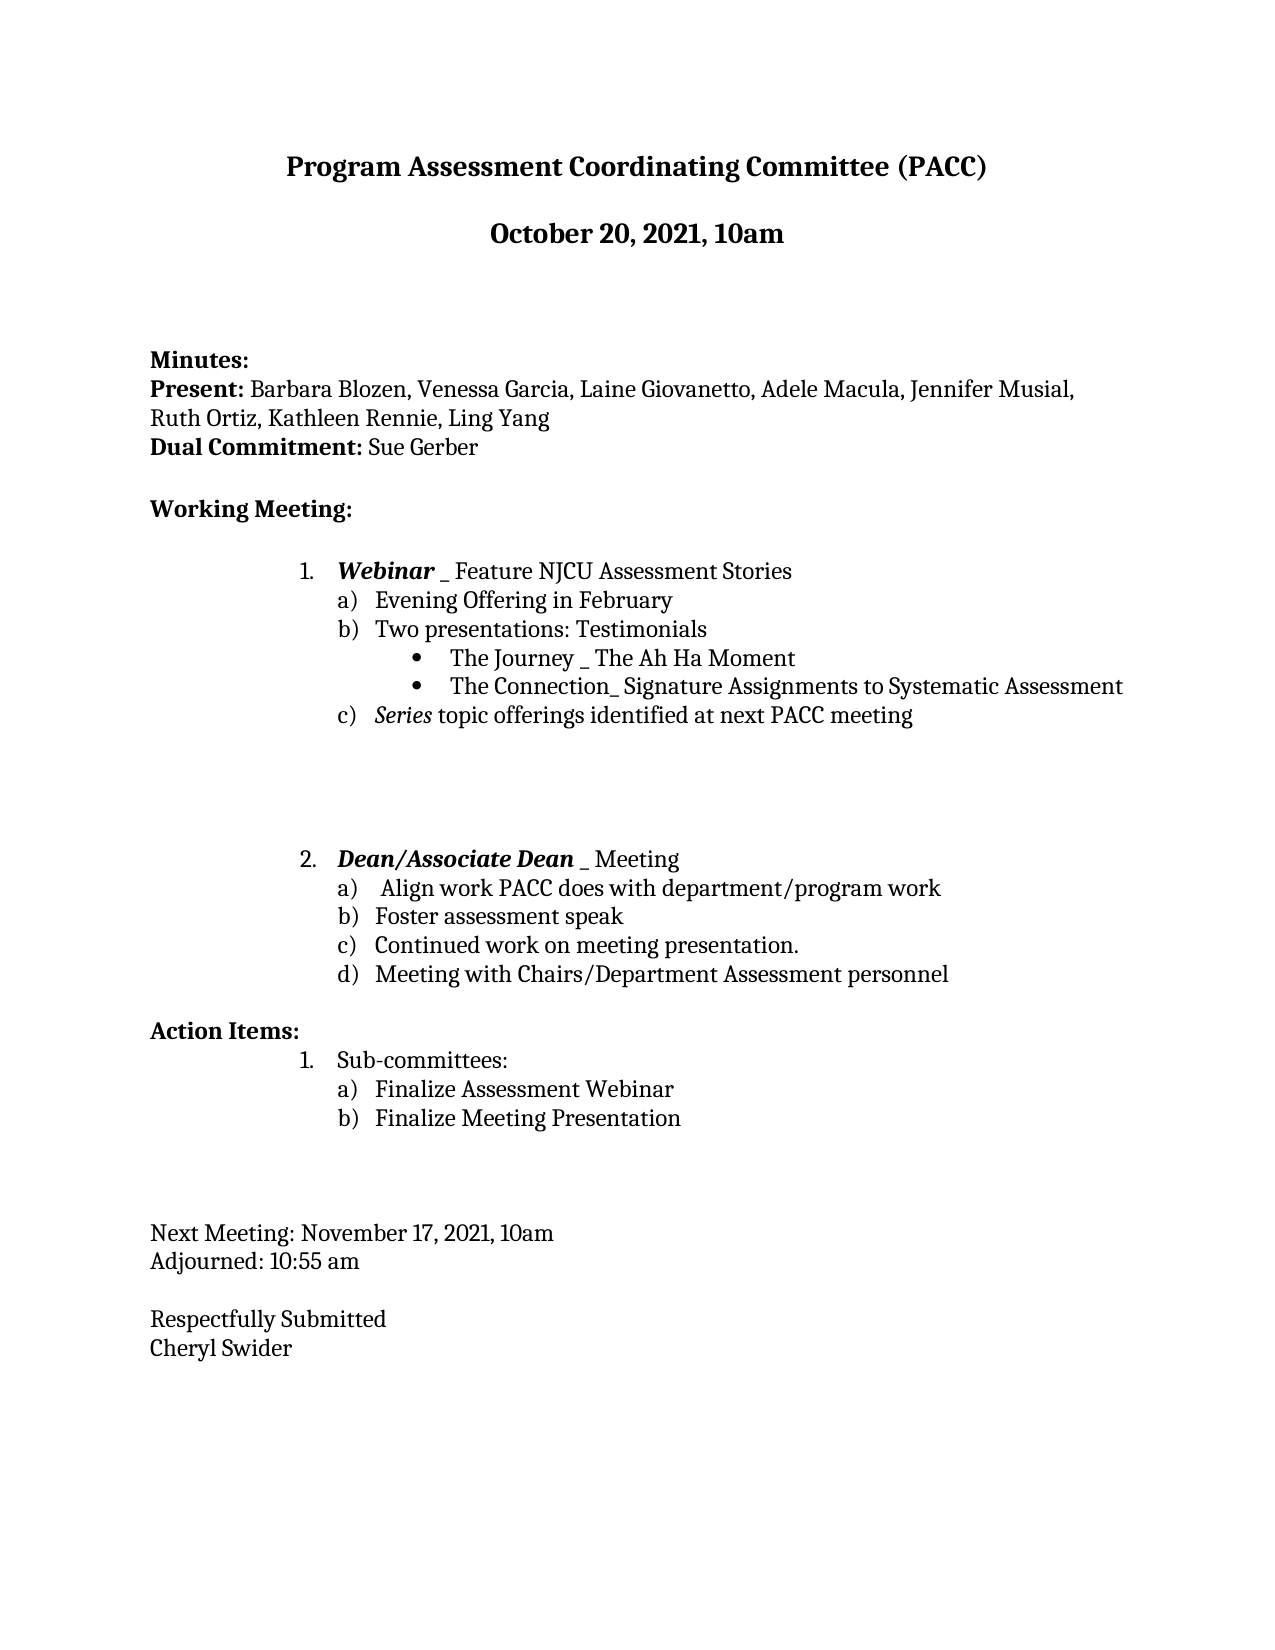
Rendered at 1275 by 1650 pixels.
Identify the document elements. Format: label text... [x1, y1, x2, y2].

list Finalize Assessment Webinar [337, 1075, 1125, 1103]
list Dean/Associate Dean _ Meeting [300, 845, 1125, 873]
list The Connection_ Signature Assignments to Systematic Assessment [412, 672, 1125, 701]
list Two presentations: Testimonials [337, 615, 1125, 643]
text Cheryl Swider [150, 1333, 1125, 1362]
list Foster assessment speak [337, 902, 1125, 931]
list Continued work on meeting presentation. [337, 931, 1125, 960]
text Action Items: [150, 1017, 1125, 1046]
text Present: Barbara Blozen, Venessa Garcia, Laine Giovanetto, Adele Macula, Jennifer Musial, Ruth Ortiz, Kathleen Rennie, Ling Yang [150, 375, 1125, 433]
text October 20, 2021, 10am [150, 217, 1125, 251]
list Series topic offerings identified at next PACC meeting [337, 701, 1125, 730]
list Meeting with Chairs/Department Assessment personnel [337, 960, 1125, 988]
list Sub-committees: [300, 1046, 1125, 1075]
text Minutes: [150, 346, 1125, 375]
text Working Meeting: [150, 495, 1125, 524]
text Next Meeting: November 17, 2021, 10am [150, 1218, 1125, 1247]
list Webinar _ Feature NJCU Assessment Stories [300, 557, 1125, 586]
text Adjourned: 10:55 am [150, 1247, 1125, 1276]
list Align work PACC does with department/program work [337, 873, 1125, 902]
text Respectfully Submitted [150, 1305, 1125, 1333]
text Program Assessment Coordinating Committee (PACC) [150, 150, 1125, 183]
list Evening Offering in February [337, 586, 1125, 615]
list Finalize Meeting Presentation [337, 1103, 1125, 1132]
list The Journey _ The Ah Ha Moment [412, 643, 1125, 672]
text Dual Commitment: Sue Gerber [150, 433, 1125, 461]
